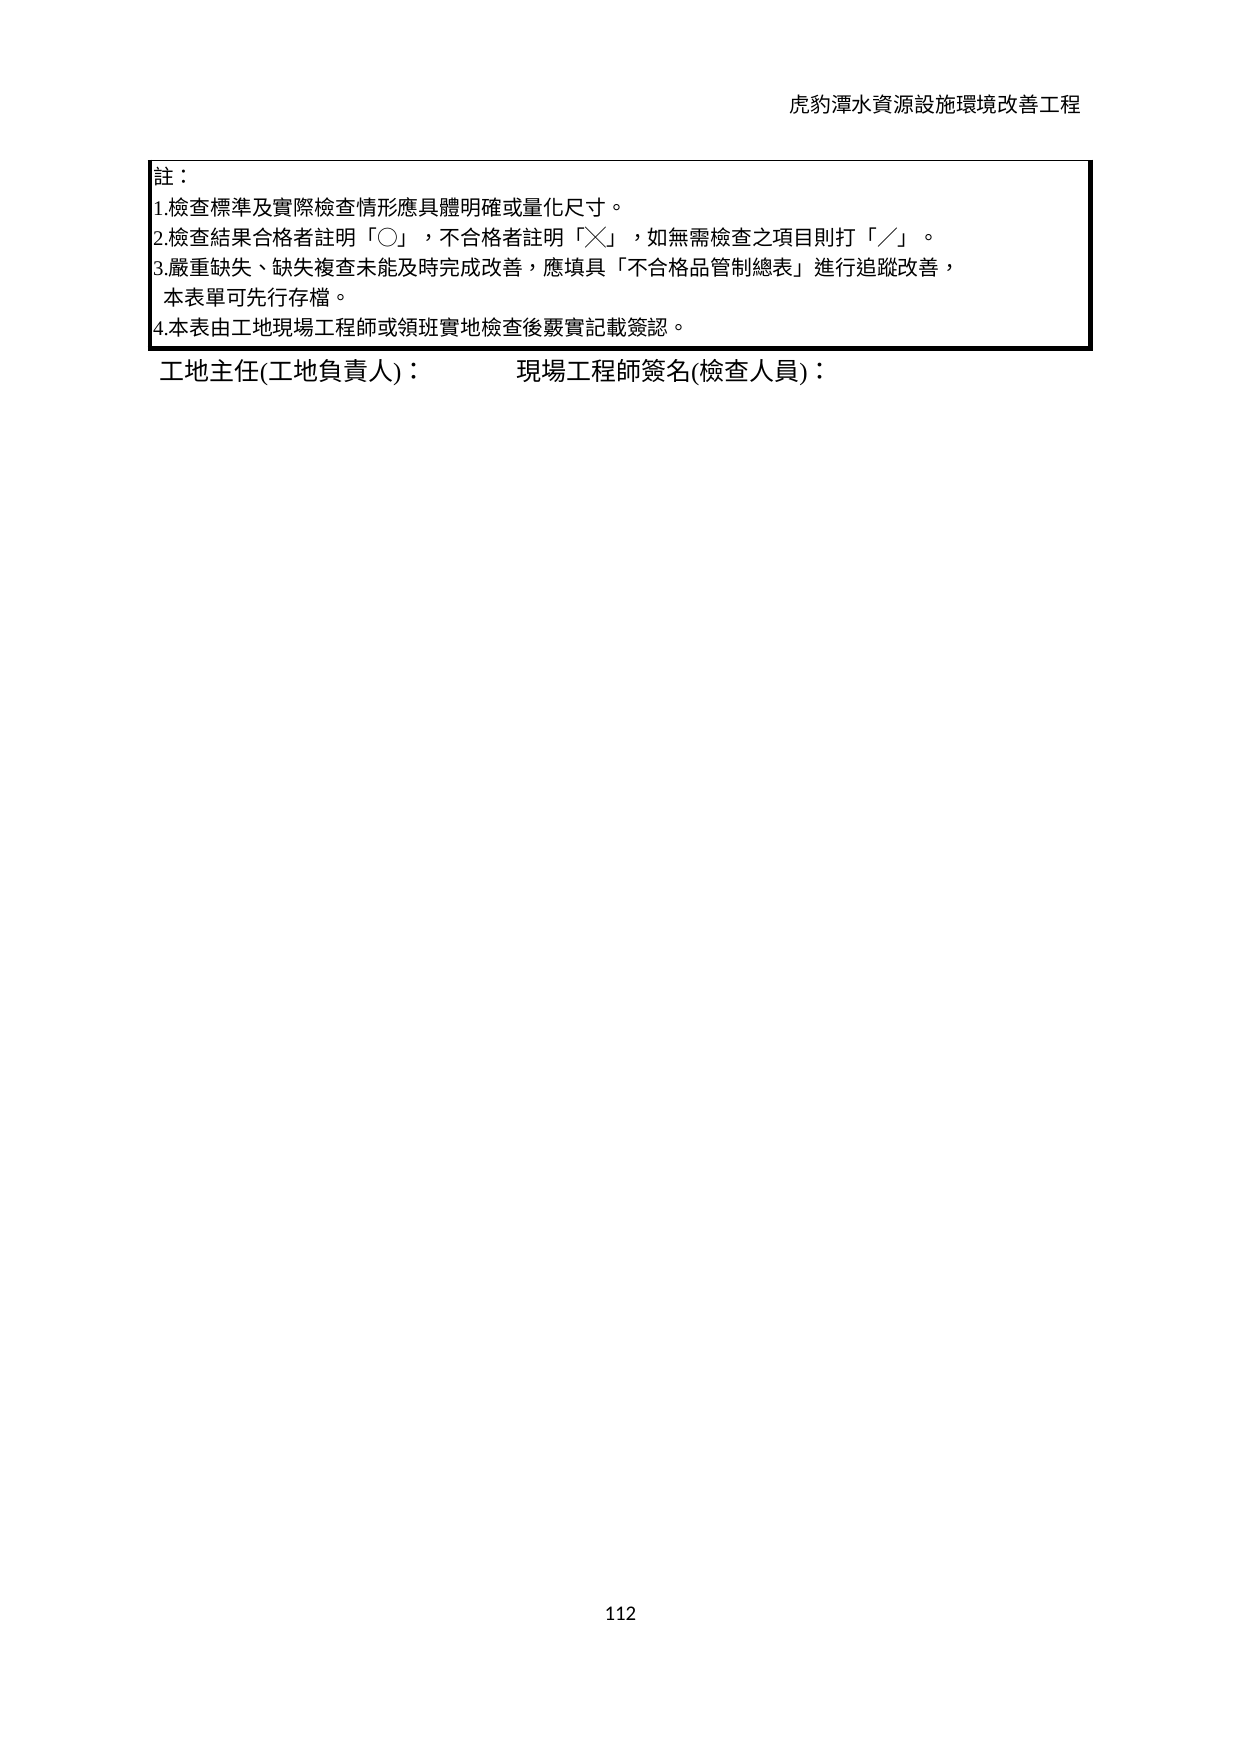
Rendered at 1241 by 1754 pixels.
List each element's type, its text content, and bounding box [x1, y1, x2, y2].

text 工地主任(工地負責人)： 現場工程師簽名(檢查人員)： [159, 351, 1081, 388]
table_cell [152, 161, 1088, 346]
